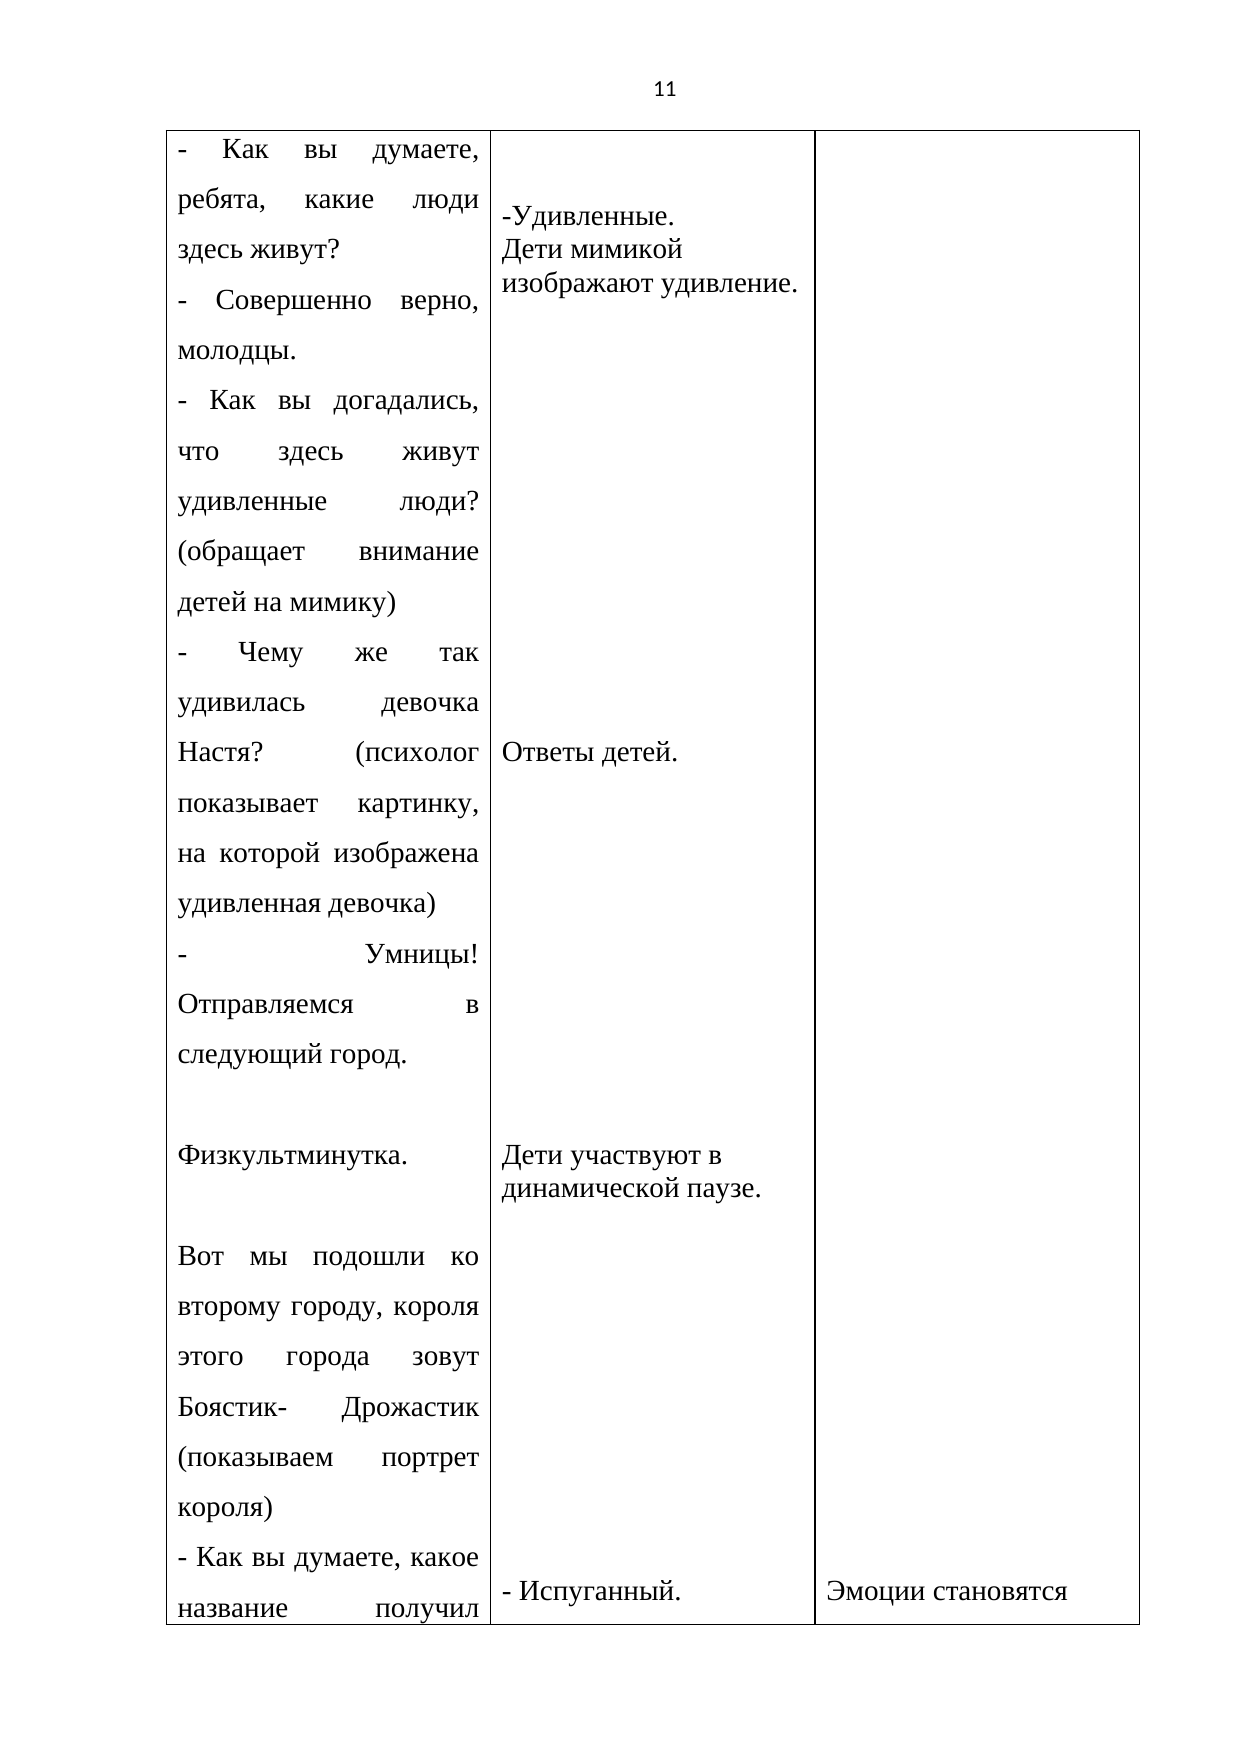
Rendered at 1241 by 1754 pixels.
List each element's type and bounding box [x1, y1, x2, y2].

table_cell [491, 131, 814, 1623]
table_cell [816, 131, 1139, 1623]
table_cell [167, 131, 490, 1623]
